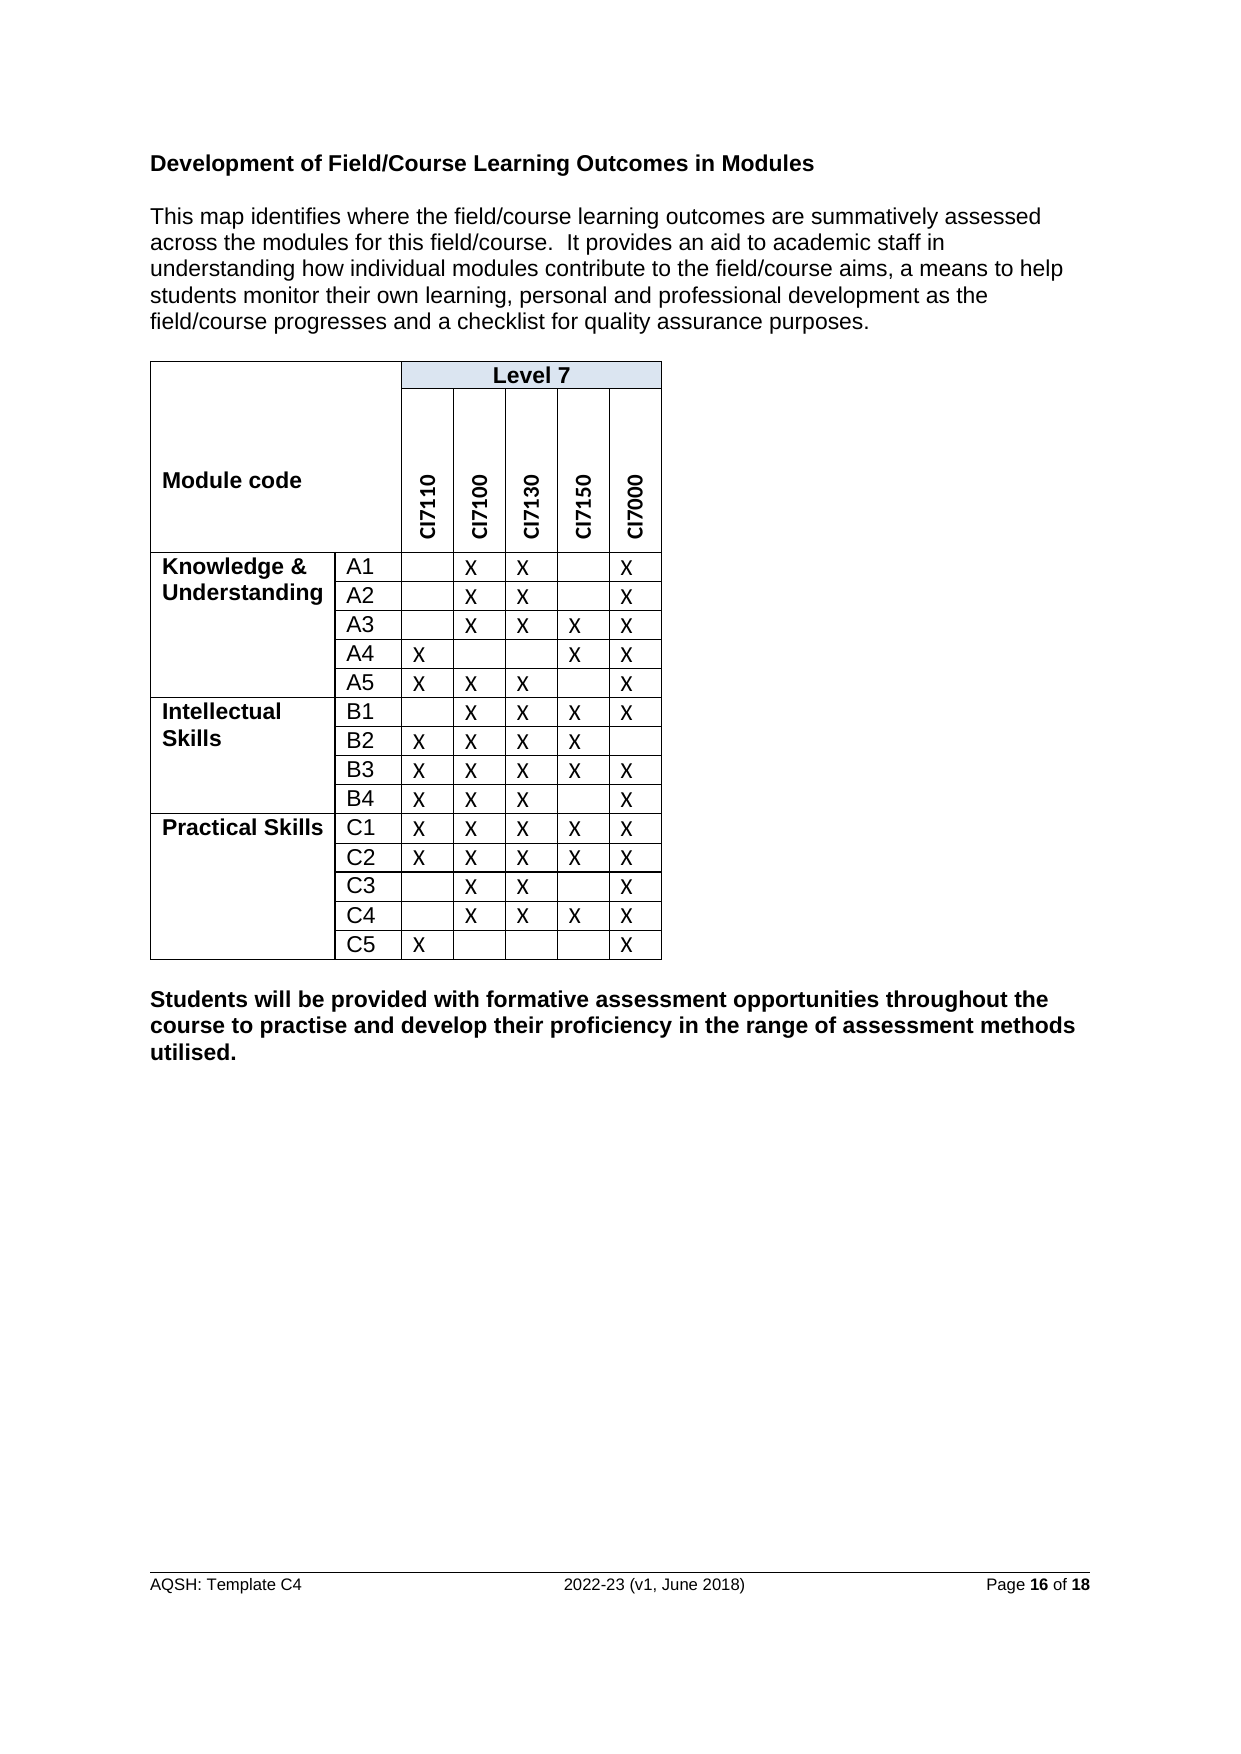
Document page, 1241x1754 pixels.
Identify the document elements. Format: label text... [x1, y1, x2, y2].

table_cell X [402, 669, 453, 697]
table_cell [506, 931, 557, 959]
table_header Level 7 [402, 362, 661, 388]
table_cell X [506, 873, 557, 901]
table_cell X [454, 582, 505, 610]
table_cell [454, 931, 505, 959]
table_cell [558, 873, 609, 901]
table_cell [558, 582, 609, 610]
table_cell X [610, 785, 661, 813]
table_cell A5 [336, 669, 401, 697]
table_cell A3 [336, 611, 401, 639]
table_cell B1 [336, 698, 401, 726]
table_cell C3 [336, 873, 401, 901]
table_cell X [402, 785, 453, 813]
table_cell X [454, 669, 505, 697]
table_cell X [506, 669, 557, 697]
table_cell C1 [336, 814, 401, 842]
table_cell CI7130 [506, 389, 557, 552]
table_cell X [454, 698, 505, 726]
table_cell C5 [336, 931, 401, 959]
table_cell X [558, 756, 609, 784]
table_cell X [610, 814, 661, 842]
table_cell X [558, 640, 609, 668]
table_cell [558, 931, 609, 959]
table_cell X [558, 698, 609, 726]
table_cell X [506, 553, 557, 581]
table_cell X [506, 785, 557, 813]
table_cell X [506, 756, 557, 784]
table_cell X [454, 814, 505, 842]
table_cell X [506, 902, 557, 929]
table_cell [454, 640, 505, 668]
table_cell A2 [336, 582, 401, 610]
table_cell X [506, 727, 557, 755]
table_cell X [402, 640, 453, 668]
table_cell X [402, 756, 453, 784]
table_cell X [610, 669, 661, 697]
table_cell B3 [336, 756, 401, 784]
table_cell X [558, 814, 609, 842]
table_cell X [454, 727, 505, 755]
table_cell [506, 640, 557, 668]
table_cell B4 [336, 785, 401, 813]
table_cell X [402, 814, 453, 842]
table_cell X [454, 553, 505, 581]
table_cell X [610, 902, 661, 929]
table_cell [558, 785, 609, 813]
table_cell [558, 553, 609, 581]
table_cell [402, 873, 453, 901]
table_cell X [454, 844, 505, 871]
table_cell [402, 698, 453, 726]
table_cell [402, 611, 453, 639]
table_cell [610, 727, 661, 755]
table_cell X [402, 931, 453, 959]
table_cell X [610, 931, 661, 959]
table_cell A1 [336, 553, 401, 581]
table_cell X [610, 582, 661, 610]
table_cell X [506, 582, 557, 610]
table_cell X [610, 611, 661, 639]
table_cell X [506, 611, 557, 639]
table_cell X [402, 844, 453, 871]
table_cell C4 [336, 902, 401, 929]
table_cell [558, 669, 609, 697]
table_cell X [454, 611, 505, 639]
table_cell Practical Skills [151, 814, 334, 959]
text Development of Field/Course Learning Outcomes in Modules [150, 150, 1090, 176]
table_cell X [558, 611, 609, 639]
table_cell [402, 582, 453, 610]
table_cell CI7150 [558, 389, 609, 552]
table_cell Intellectual Skills [151, 698, 334, 813]
table_cell X [558, 844, 609, 871]
table_cell X [454, 902, 505, 929]
table_cell X [454, 756, 505, 784]
table_cell X [506, 698, 557, 726]
table_cell A4 [336, 640, 401, 668]
table_cell [402, 553, 453, 581]
table_cell X [454, 785, 505, 813]
table_cell CI7000 [610, 389, 661, 552]
table_cell B2 [336, 727, 401, 755]
table_cell CI7100 [454, 389, 505, 552]
table_cell X [506, 844, 557, 871]
table_cell X [454, 873, 505, 901]
table_cell X [610, 553, 661, 581]
table_cell X [610, 844, 661, 871]
text This map identifies where the field/course learning outcomes are summatively assessed across the modules for this field/course. It provides an aid to academic staff in understanding how individual modules contribute to the field/course aims, a means to help students monitor their own learning, personal and professional development as the field/course progresses and a checklist for quality assurance purposes. [150, 203, 1090, 334]
table_cell X [558, 902, 609, 929]
table_cell X [610, 698, 661, 726]
table_header Module code [151, 362, 401, 552]
table_cell X [610, 640, 661, 668]
table_cell X [402, 727, 453, 755]
table_cell X [610, 873, 661, 901]
table_cell CI7110 [402, 389, 453, 552]
table_cell X [610, 756, 661, 784]
table_cell [402, 902, 453, 929]
table_cell C2 [336, 844, 401, 871]
table_cell X [506, 814, 557, 842]
table_cell Knowledge & Understanding [151, 553, 334, 697]
text Students will be provided with formative assessment opportunities throughout the course to practise and develop their proficiency in the range of assessment methods utilised. [150, 986, 1090, 1065]
table_cell X [558, 727, 609, 755]
